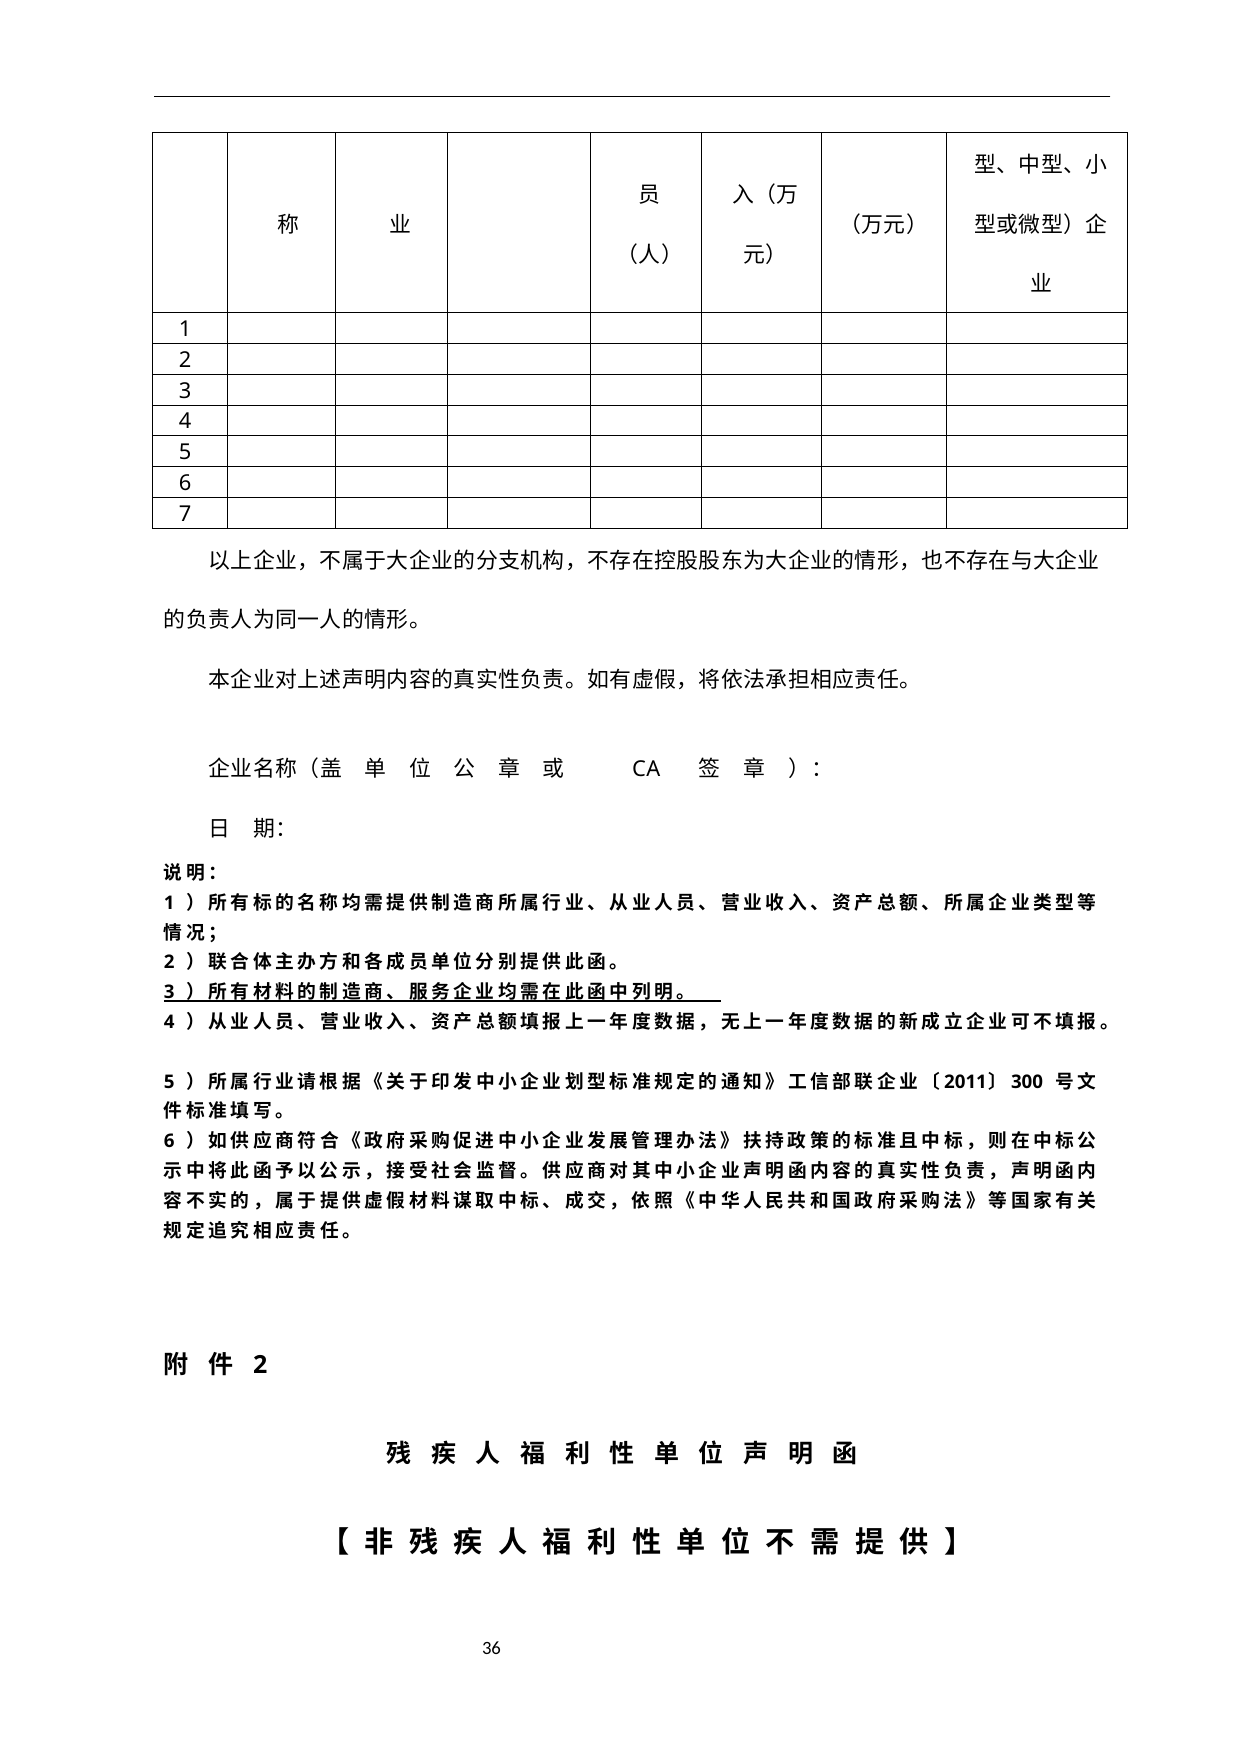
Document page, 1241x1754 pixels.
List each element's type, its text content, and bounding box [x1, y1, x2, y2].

table_cell [822, 313, 946, 343]
table_cell [336, 344, 447, 374]
table_cell [448, 498, 590, 528]
table_header 资产总额（万元） [822, 133, 946, 312]
table_cell [822, 498, 946, 528]
table_cell [702, 313, 821, 343]
table_cell [702, 375, 821, 404]
table_cell [947, 344, 1127, 374]
table_cell [822, 344, 946, 374]
text 残疾人福利性单位声明函 [164, 1421, 1100, 1481]
table_cell [947, 375, 1127, 404]
table_cell [591, 467, 701, 497]
table_cell [336, 498, 447, 528]
table_cell [947, 498, 1127, 528]
table_header 序号 [153, 133, 227, 312]
table_cell [448, 467, 590, 497]
table_cell [591, 313, 701, 343]
table_cell [702, 344, 821, 374]
table_cell [591, 375, 701, 404]
table_cell 4 [153, 406, 227, 435]
table_cell [947, 436, 1127, 466]
table_cell [228, 375, 335, 404]
table_cell 3 [153, 375, 227, 404]
text 本企业对上述声明内容的真实性负责。如有虚假，将依法承担相应责任。 [164, 648, 1100, 708]
table_cell [947, 406, 1127, 435]
text 说明： [164, 857, 1100, 886]
text 日 期： [164, 797, 1100, 857]
text 附件2 [164, 1333, 1100, 1392]
table_cell [228, 498, 335, 528]
table_cell [947, 313, 1127, 343]
table_header 所属行业 [336, 133, 447, 312]
table_cell [822, 436, 946, 466]
table_cell [336, 467, 447, 497]
table_cell 6 [153, 467, 227, 497]
text 4）从业人员、营业收入、资产总额填报上一年度数据，无上一年度数据的新成立企业可不填报。 [164, 1006, 1100, 1065]
table_cell [822, 467, 946, 497]
table_cell [228, 406, 335, 435]
table_header 从业人员（人） [591, 133, 701, 312]
table_cell 2 [153, 344, 227, 374]
text 5）所属行业请根据《关于印发中小企业划型标准规定的通知》工信部联企业〔2011〕300 号文件标准填写。 [164, 1065, 1100, 1125]
table_cell [822, 375, 946, 404]
table_cell [822, 406, 946, 435]
table_cell [336, 375, 447, 404]
table_cell 1 [153, 313, 227, 343]
table_cell [336, 406, 447, 435]
table_cell [702, 436, 821, 466]
table_cell [228, 436, 335, 466]
table_header 属于（填入大型、中型、小型或微型）企业 [947, 133, 1127, 312]
table_cell [591, 436, 701, 466]
table_header 营业收入（万元） [702, 133, 821, 312]
table_header 企业名称 [448, 133, 590, 312]
text 2）联合体主办方和各成员单位分别提供此函。 [164, 946, 1100, 976]
table_cell [228, 313, 335, 343]
table_cell [336, 313, 447, 343]
text 6）如供应商符合《政府采购促进中小企业发展管理办法》扶持政策的标准且中标，则在中标公示中将此函予以公示，接受社会监督。供应商对其中小企业声明函内容的真实性负责，声明函内容不实的，属于提供虚假材料谋取中标、成交，依照《中华人民共和国政府采购法》等国家有关规定追究相应责任。 [164, 1125, 1100, 1244]
table_cell [591, 406, 701, 435]
table_cell [448, 375, 590, 404]
table_cell [947, 467, 1127, 497]
table_cell [448, 344, 590, 374]
table_cell [448, 313, 590, 343]
table_cell [591, 344, 701, 374]
text 3）所有材料的制造商、服务企业均需在此函中列明。 [164, 976, 1100, 1006]
text 【非残疾人福利性单位不需提供】 [164, 1510, 1100, 1570]
table_header 标的名称 [228, 133, 335, 312]
table_cell [702, 467, 821, 497]
table_cell [448, 406, 590, 435]
table_cell [702, 498, 821, 528]
table_cell [228, 344, 335, 374]
table_cell [336, 436, 447, 466]
table_cell [591, 498, 701, 528]
table_cell [228, 467, 335, 497]
table_cell [448, 436, 590, 466]
table_cell 7 [153, 498, 227, 528]
text 以上企业，不属于大企业的分支机构，不存在控股股东为大企业的情形，也不存在与大企业的负责人为同一人的情形。 [164, 529, 1100, 648]
table_cell 5 [153, 436, 227, 466]
table_cell [702, 406, 821, 435]
text 1）所有标的名称均需提供制造商所属行业、从业人员、营业收入、资产总额、所属企业类型等情况； [164, 886, 1100, 946]
text 企业名称（盖单位公章或 CA签章）： [164, 737, 1100, 797]
